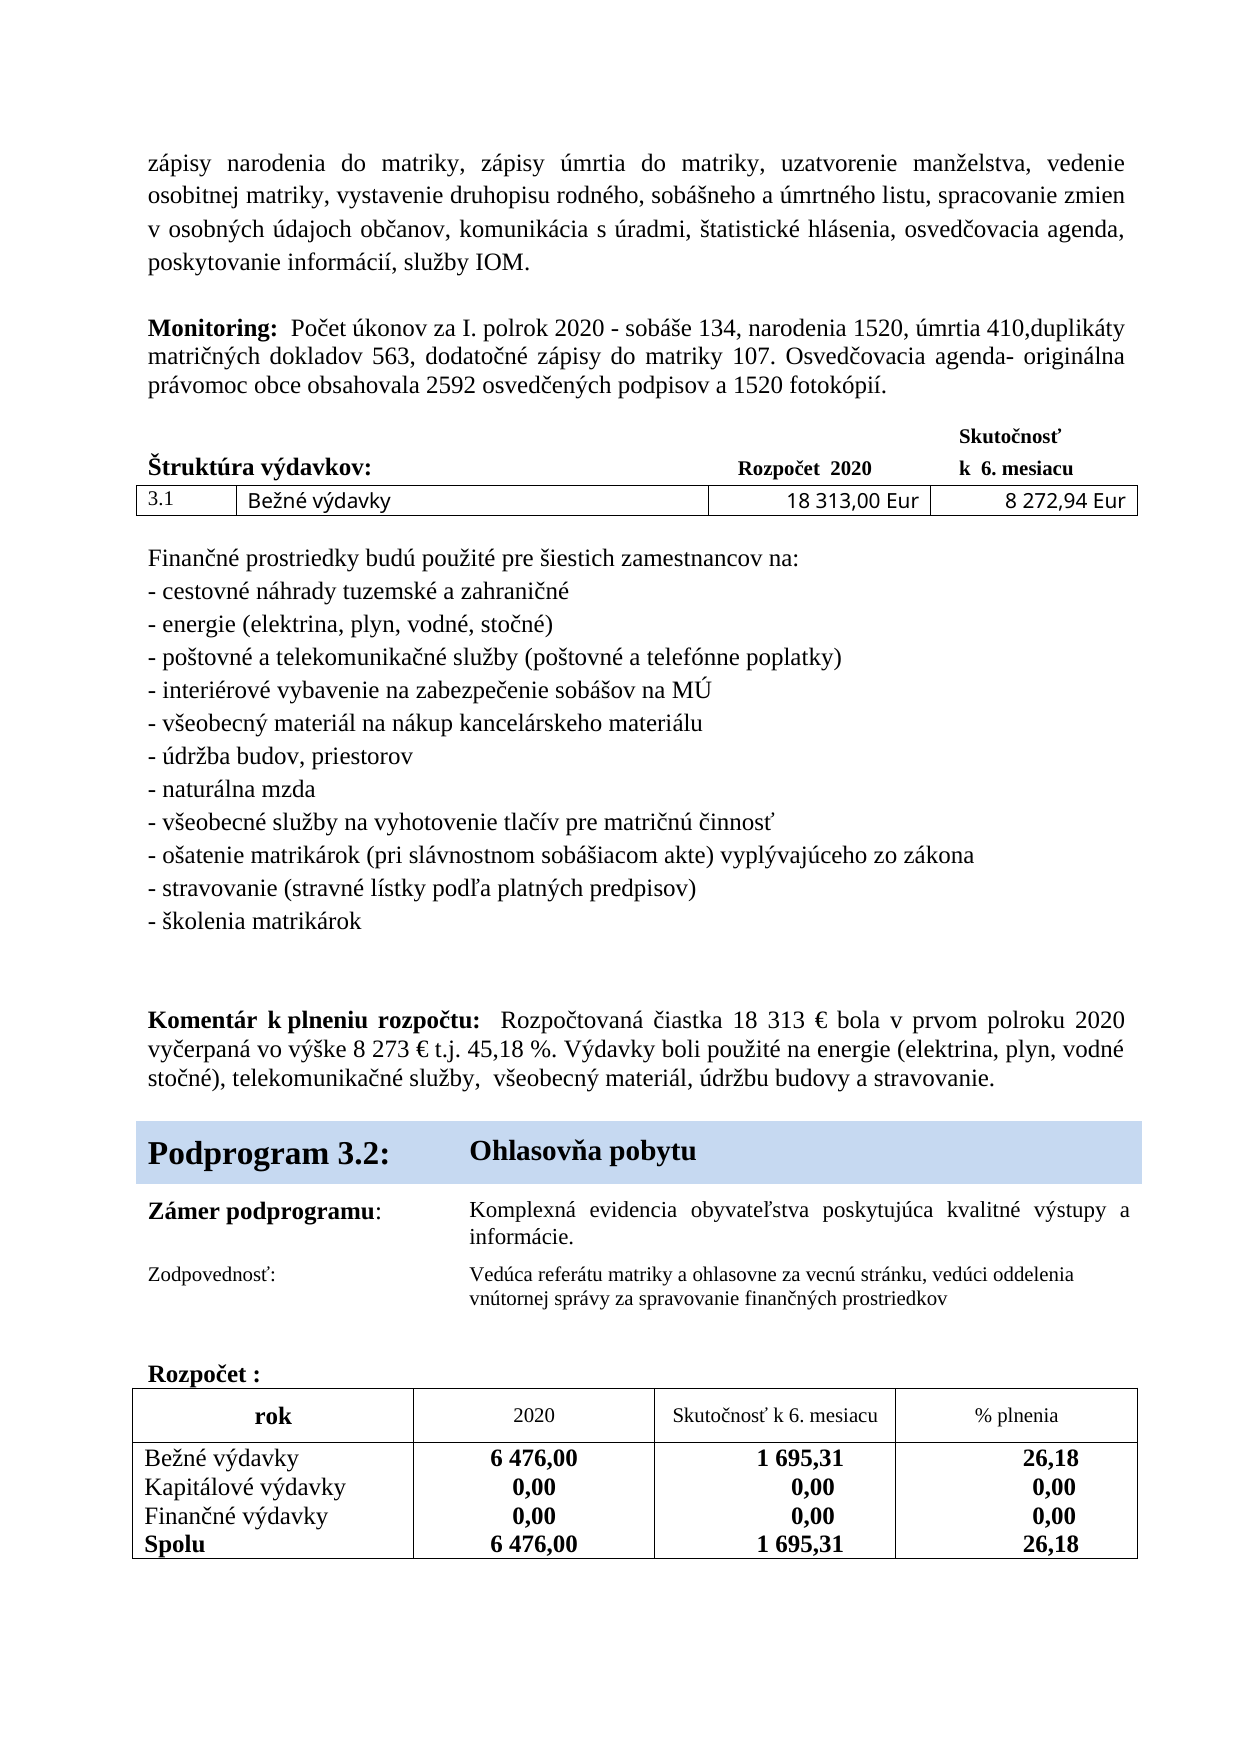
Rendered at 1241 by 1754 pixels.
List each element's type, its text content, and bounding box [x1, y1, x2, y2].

table_cell 26,18 0,00 0,00 26,18 [896, 1443, 1137, 1558]
table_header Skutočnosť k 6. mesiacu [655, 1389, 895, 1442]
table_header rok [133, 1389, 413, 1442]
table_cell 1 695,31 0,00 0,00 1 695,31 [655, 1443, 895, 1558]
table_cell Vedúca referátu matriky a ohlasovne za vecnú stránku, vedúci oddelenia vnútornej správy za spravovanie finančných prostriedkov [458, 1262, 1142, 1334]
table_cell Zámer podprogramu: [136, 1184, 458, 1262]
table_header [136, 148, 1137, 313]
table_cell Monitoring: Počet úkonov za I. polrok 2020 - sobáše 134, narodenia 1520, úmrtia 410,duplikáty matričných dokladov 563, dodatočné zápisy do matriky 107. Osvedčovacia agenda- originálna právomoc obce obsahovala 2592 osvedčených podpisov a 1520 fotokópií. [136, 313, 1137, 399]
table_header 8 272,94 Eur [931, 486, 1137, 514]
table_header 2020 [414, 1389, 654, 1442]
table_cell Podprogram 3.2: [136, 1121, 458, 1184]
table_cell Bežné výdavky Kapitálové výdavky Finančné výdavky Spolu [133, 1443, 413, 1558]
table_header % plnenia [896, 1389, 1137, 1442]
table_cell Zodpovednosť: [136, 1262, 458, 1334]
table_cell 6 476,00 0,00 0,00 6 476,00 [414, 1443, 654, 1558]
table_header Finančné prostriedky budú použité pre šiestich zamestnancov na: - cestovné náhrady tuzemské a zahraničné - energie (elektrina, plyn, vodné, stočné) - poštovné a telekomunikačné služby (poštovné a telefónne poplatky) - interiérové vybavenie na zabezpečenie sobášov na MÚ - všeobecný materiál na nákup kancelárskeho materiálu - údržba budov, priestorov - naturálna mzda - všeobecné služby na vyhotovenie tlačív pre matričnú činnosť - ošatenie matrikárok (pri slávnostnom sobášiacom akte) vyplývajúceho zo zákona - stravovanie (stravné lístky podľa platných predpisov) - školenia matrikárok [136, 543, 1137, 972]
table_cell Komplexná evidencia obyvateľstva poskytujúca kvalitné výstupy a informácie. [458, 1184, 1142, 1262]
table_header 3.1 [137, 486, 236, 514]
text Rozpočet : [148, 1359, 1093, 1387]
table_header Bežné výdavky [237, 486, 708, 514]
text Skutočnosť [148, 424, 1093, 448]
table_cell Ohlasovňa pobytu [458, 1121, 1142, 1184]
table_header Komentár k plneniu rozpočtu: Rozpočtovaná čiastka 18 313 € bola v prvom polroku 2020 vyčerpaná vo výške 8 273 € t.j. 45,18 %. Výdavky boli použité na energie (elektrina, plyn, vodné stočné), telekomunikačné služby, všeobecný materiál, údržbu budovy a stravovanie. [136, 1006, 1137, 1121]
table_header 18 313,00 Eur [709, 486, 930, 514]
text Štruktúra výdavkov: Rozpočet 2020 k 6. mesiacu [148, 452, 1093, 481]
